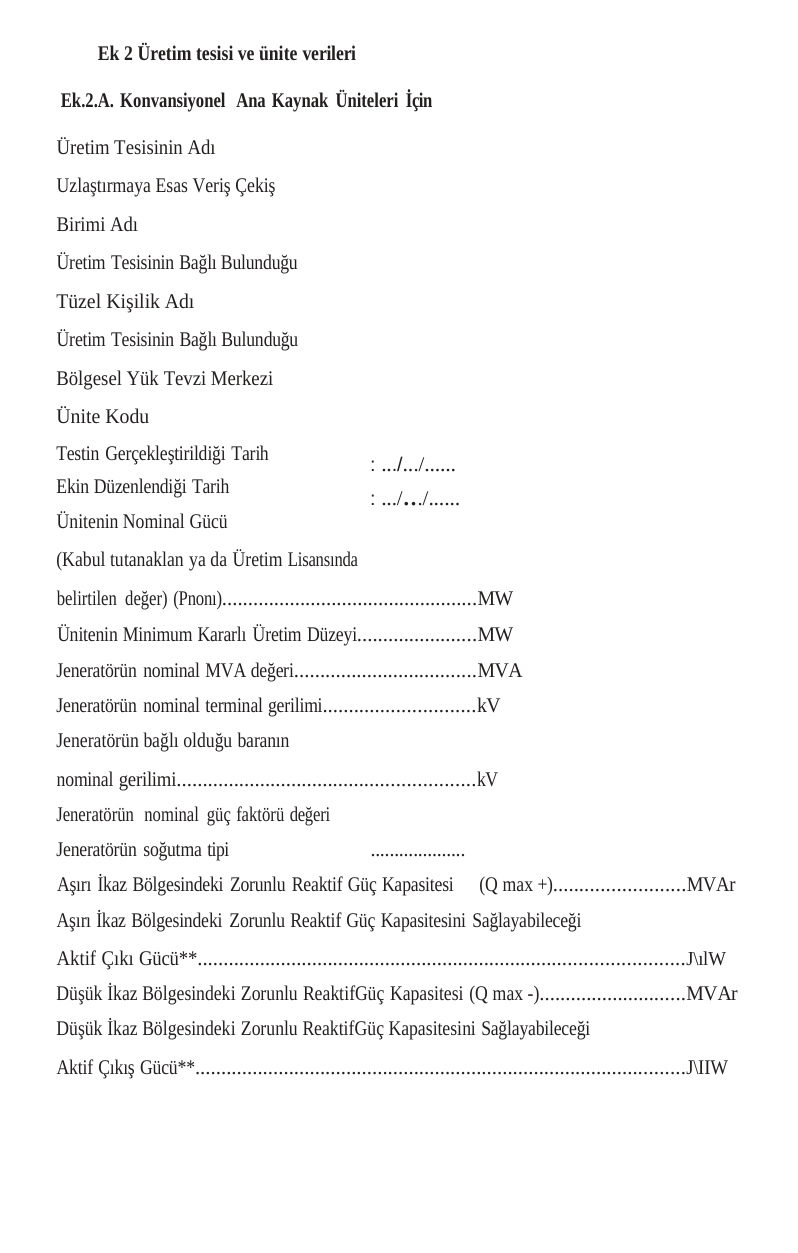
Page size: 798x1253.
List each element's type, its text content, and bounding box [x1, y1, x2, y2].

text Jeneratörün nominal MVA değeri MVA [56, 657, 769, 682]
text belirtilen değer) (Pnonı) MW [57, 586, 769, 610]
text Aktif Çıkı Gücü** J\ılW [56, 946, 769, 970]
text Üretim Tesisinin Adı Uzlaştırmaya Esas Veriş Çekiş Birimi Adı [56, 135, 276, 236]
text Aşırı İkaz Bölgesindeki Zorunlu Reaktif Güç Kapasitesini Sağlayabileceği [56, 908, 769, 932]
text Testin Gerçekleştirildiği Tarih [56, 442, 359, 464]
text : .../.../...... [370, 477, 769, 512]
text Jeneratörün bağlı olduğu baranın [56, 728, 769, 752]
text Jeneratörün nominal terminal gerilimi kV [56, 693, 769, 717]
text Jeneratörün soğutma tipi .................... [56, 837, 769, 861]
text Üretim Tesisinin Bağlı Bulunduğu Bölgesel Yük Tevzi Merkezi Ünite Kodu [56, 327, 315, 428]
text nominal gerilimi kV [56, 766, 769, 791]
text Ek.2.A. Konvansiyonel Ana Kaynak Üniteleri İçin [61, 88, 769, 112]
text Aktif Çıkış Gücü** J\IIW [56, 1055, 769, 1079]
text Düşük İkaz Bölgesindeki Zorunlu ReaktifGüç Kapasitesini Sağlayabileceği [56, 1016, 769, 1040]
text (Kabul tutanaklan ya da Üretim Lisansında [56, 547, 359, 571]
text Üretim Tesisinin Bağlı Bulunduğu Tüzel Kişilik Adı [56, 250, 315, 313]
text Aşırı İkaz Bölgesindeki Zorunlu Reaktif Güç Kapasitesi (Q max +) MVAr [57, 872, 769, 896]
text : .../.../...... [370, 451, 769, 476]
text Ünitenin Minimum Kararlı Üretim Düzeyi MW [57, 622, 769, 646]
text Jeneratörün nominal güç faktörü değeri [56, 802, 769, 826]
text Düşük İkaz Bölgesindeki Zorunlu ReaktifGüç Kapasitesi (Q max -) MVAr [56, 981, 769, 1005]
subtitle Ek 2 Üretim tesisi ve ünite verileri [98, 41, 769, 64]
text Ekin Düzenlendiği Tarih Ünitenin Nominal Gücü [56, 474, 232, 533]
